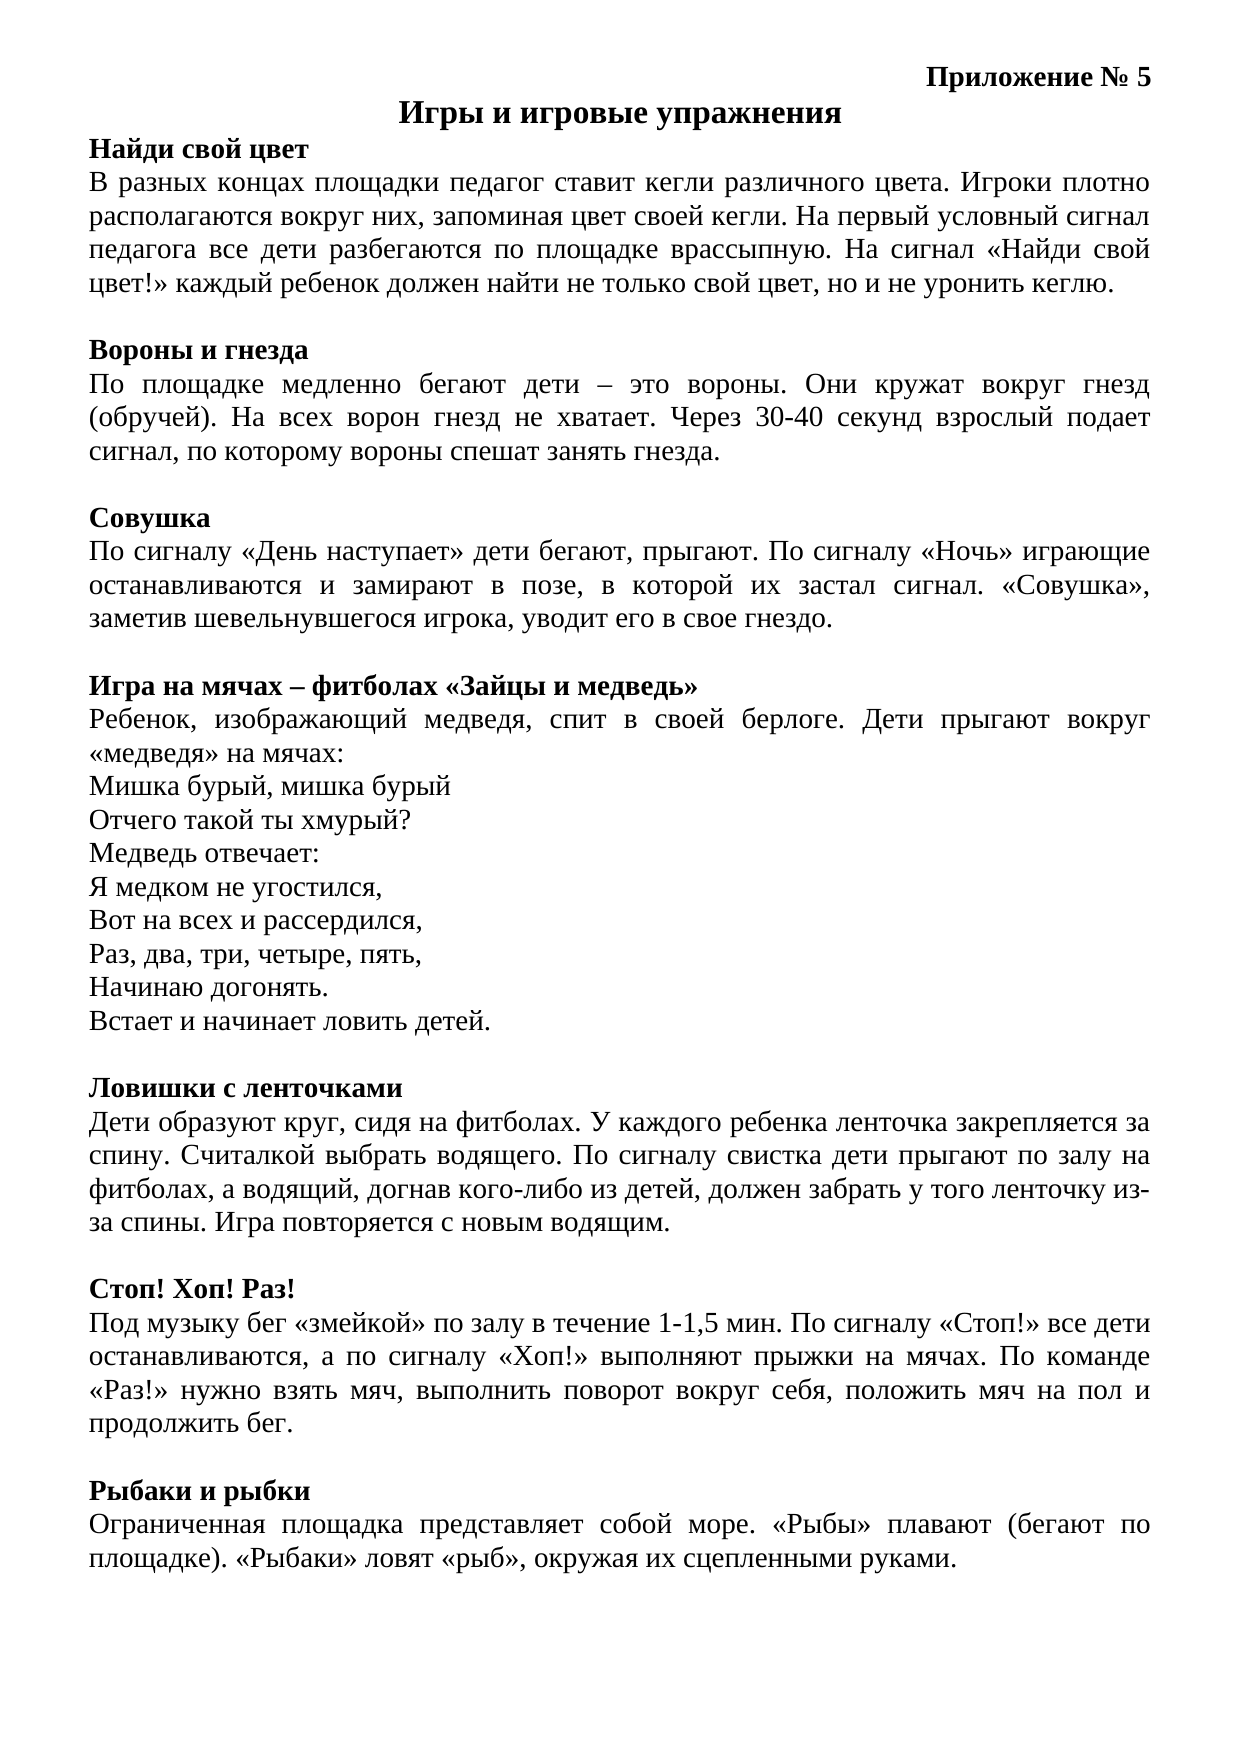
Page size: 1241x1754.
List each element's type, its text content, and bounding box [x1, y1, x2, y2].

text Под музыку бег «змейкой» по залу в течение 1-1,5 мин. По сигналу «Стоп!» все дети останавливаются, а по сигналу «Хоп!» выполняют прыжки на мячах. По команде «Раз!» нужно взять мяч, выполнить поворот вокруг себя, положить мяч на пол и продолжить бег. [89, 1305, 1152, 1439]
text Приложение № 5 [89, 59, 1152, 93]
text Стоп! Хоп! Раз! [89, 1271, 1152, 1305]
text Рыбаки и рыбки [89, 1473, 1152, 1506]
text Я медком не угостился, [89, 869, 1152, 902]
text Вороны и гнезда [89, 332, 1152, 366]
text Ловишки с ленточками [89, 1070, 1152, 1104]
text Отчего такой ты хмурый? [89, 802, 1152, 835]
text Игра на мячах – фитболах «Зайцы и медведь» [89, 668, 1152, 701]
text Дети образуют круг, сидя на фитболах. У каждого ребенка ленточка закрепляется за спину. Считалкой выбрать водящего. По сигналу свистка дети прыгают по залу на фитболах, а водящий, догнав кого-либо из детей, должен забрать у того ленточку из-за спины. Игра повторяется с новым водящим. [89, 1104, 1152, 1238]
text Игры и игровые упражнения [89, 93, 1152, 131]
text Раз, два, три, четыре, пять, [89, 936, 1152, 969]
text По сигналу «День наступает» дети бегают, прыгают. По сигналу «Ночь» играющие останавливаются и замирают в позе, в которой их застал сигнал. «Совушка», заметив шевельнувшегося игрока, уводит его в свое гнездо. [89, 533, 1152, 634]
text Медведь отвечает: [89, 835, 1152, 869]
text Ограниченная площадка представляет собой море. «Рыбы» плавают (бегают по площадке). «Рыбаки» ловят «рыб», окружая их сцепленными руками. [89, 1506, 1152, 1573]
text Ребенок, изображающий медведя, спит в своей берлоге. Дети прыгают вокруг «медведя» на мячах: [89, 701, 1152, 768]
text Вот на всех и рассердился, [89, 902, 1152, 936]
text Найди свой цвет [89, 131, 1152, 164]
text В разных концах площадки педагог ставит кегли различного цвета. Игроки плотно располагаются вокруг них, запоминая цвет своей кегли. На первый условный сигнал педагога все дети разбегаются по площадке врассыпную. На сигнал «Найди свой цвет!» каждый ребенок должен найти не только свой цвет, но и не уронить кеглю. [89, 164, 1152, 299]
text По площадке медленно бегают дети – это вороны. Они кружат вокруг гнезд (обручей). На всех ворон гнезд не хватает. Через 30-40 секунд взрослый подает сигнал, по которому вороны спешат занять гнезда. [89, 366, 1152, 466]
text Встает и начинает ловить детей. [89, 1003, 1152, 1037]
text Начинаю догонять. [89, 969, 1152, 1003]
text Совушка [89, 500, 1152, 533]
text Мишка бурый, мишка бурый [89, 768, 1152, 802]
